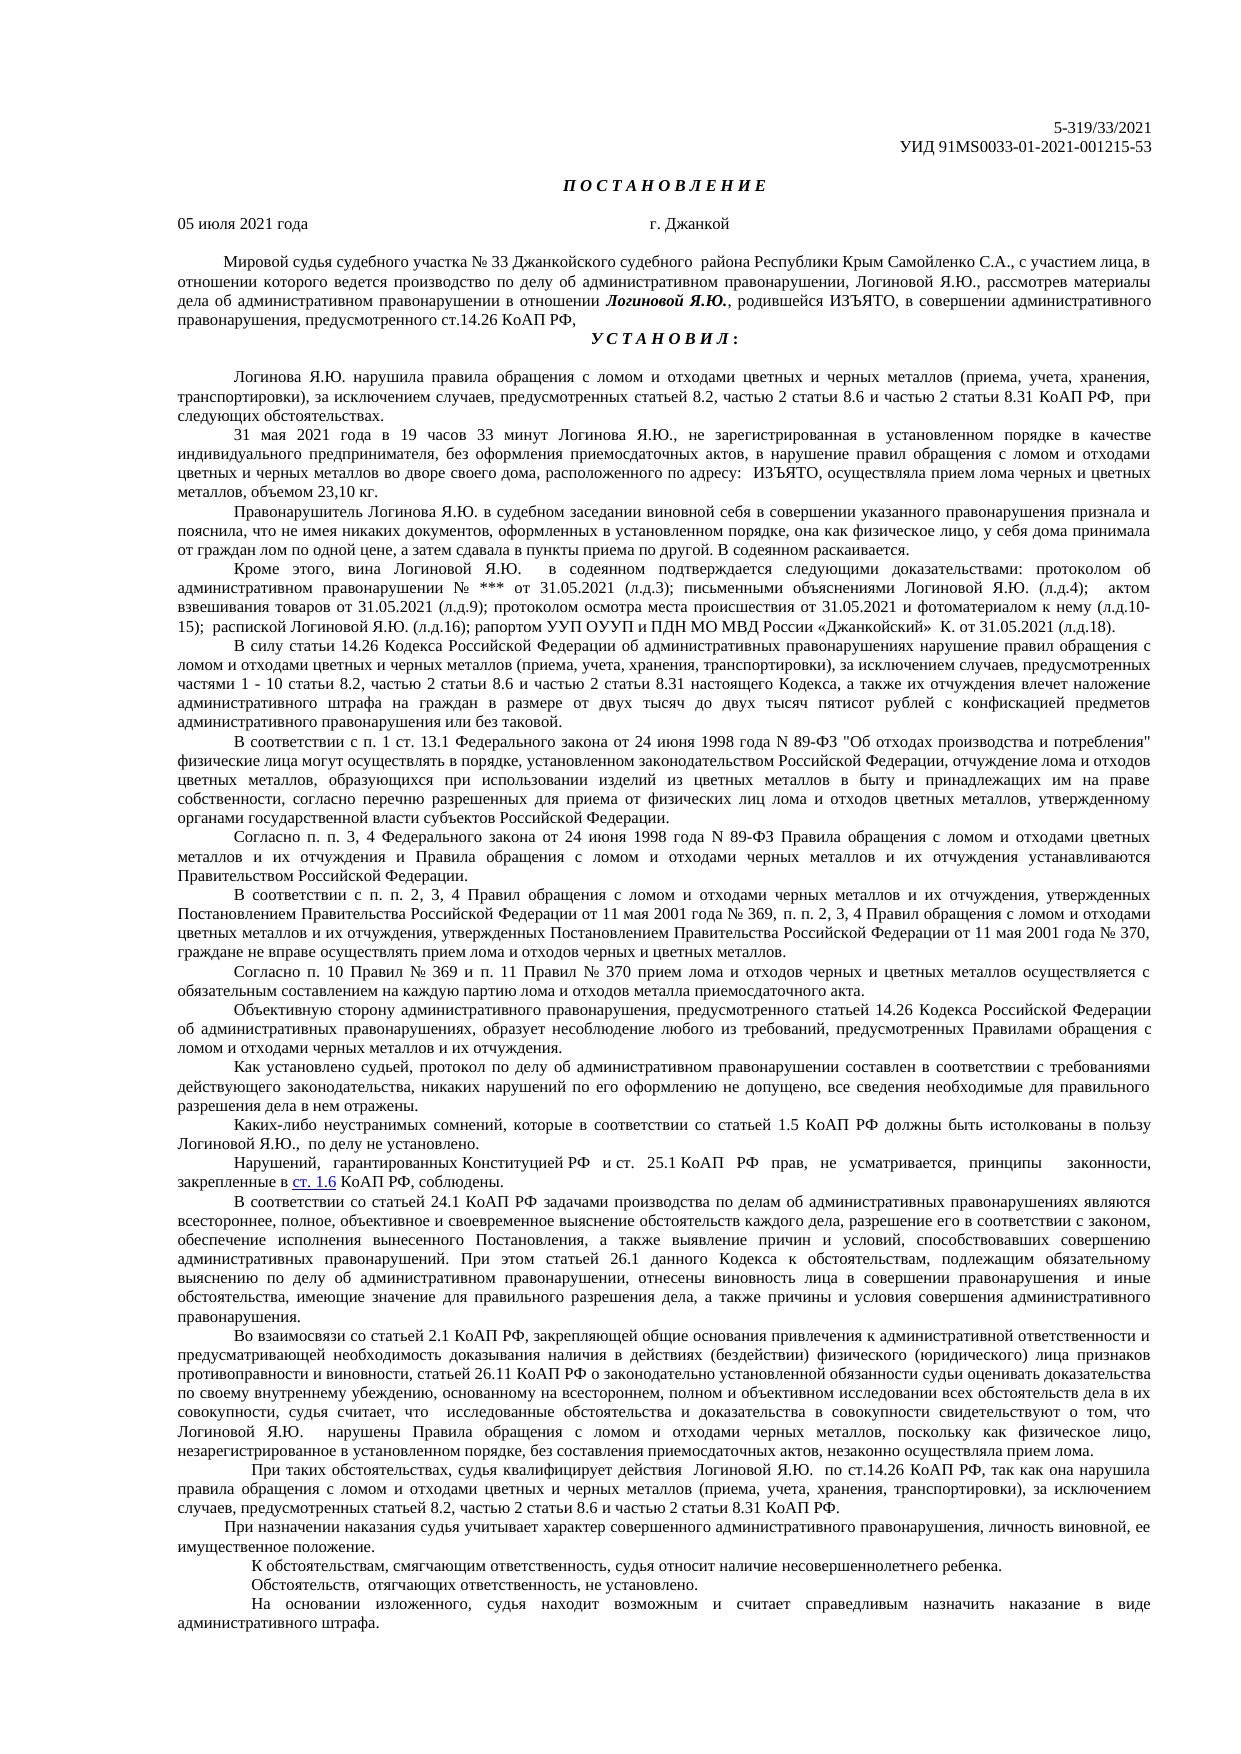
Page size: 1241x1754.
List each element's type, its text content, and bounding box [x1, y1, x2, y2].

text В силу статьи 14.26 Кодекса Российской Федерации об административных правонарушениях нарушение правил обращения с ломом и отходами цветных и черных металлов (приема, учета, хранения, транспортировки), за исключением случаев, предусмотренных частями 1 - 10 статьи 8.2, частью 2 статьи 8.6 и частью 2 статьи 8.31 настоящего Кодекса, а также их отчуждения влечет наложение административного штрафа на граждан в размере от двух тысяч до двух тысяч пятисот рублей с конфискацией предметов административного правонарушения или без таковой. [177, 636, 1152, 731]
text Правонарушитель Логинова Я.Ю. в судебном заседании виновной себя в совершении указанного правонарушения признала и пояснила, что не имея никаких документов, оформленных в установленном порядке, она как физическое лицо, у себя дома принимала от граждан лом по одной цене, а затем сдавала в пункты приема по другой. В содеянном раскаивается. [177, 501, 1152, 559]
text На основании изложенного, судья находит возможным и считает справедливым назначить наказание в виде административного штрафа. [177, 1594, 1152, 1632]
text УИД 91MS0033-01-2021-001215-53 [177, 137, 1152, 156]
text 5-319/33/2021 [177, 118, 1152, 137]
text Мировой судья судебного участка № 33 Джанкойского судебного района Республики Крым Самойленко С.А., с участием лица, в отношении которого ведется производство по делу об административном правонарушении, Логиновой Я.Ю., рассмотрев материалы дела об административном правонарушении в отношении Логиновой Я.Ю., родившейся ИЗЪЯТО, в совершении административного правонарушения, предусмотренного ст.14.26 КоАП РФ, [177, 252, 1152, 329]
text Как установлено судьей, протокол по делу об административном правонарушении составлен в соответствии с требованиями действующего законодательства, никаких нарушений по его оформлению не допущено, все сведения необходимые для правильного разрешения дела в нем отражены. [177, 1057, 1152, 1115]
text 31 мая 2021 года в 19 часов 33 минут Логинова Я.Ю., не зарегистрированная в установленном порядке в качестве индивидуального предпринимателя, без оформления приемосдаточных актов, в нарушение правил обращения с ломом и отходами цветных и черных металлов во дворе своего дома, расположенного по адресу: ИЗЪЯТО, осуществляла прием лома черных и цветных металлов, объемом 23,10 кг. [177, 425, 1152, 501]
text Согласно п. 10 Правил № 369 и п. 11 Правил № 370 прием лома и отходов черных и цветных металлов осуществляется с обязательным составлением на каждую партию лома и отходов металла приемосдаточного акта. [177, 961, 1152, 1000]
text Согласно п. п. 3, 4 Федерального закона от 24 июня 1998 года N 89-ФЗ Правила обращения с ломом и отходами цветных металлов и их отчуждения и Правила обращения с ломом и отходами черных металлов и их отчуждения устанавливаются Правительством Российской Федерации. [177, 827, 1152, 885]
text Нарушений, гарантированных Конституцией РФ и ст. 25.1 КоАП РФ прав, не усматривается, принципы законности, закрепленные в ст. 1.6 КоАП РФ, соблюдены. [177, 1153, 1152, 1191]
text При назначении наказания судья учитывает характер совершенного административного правонарушения, личность виновной, ее имущественное положение. [177, 1517, 1152, 1556]
text 05 июля 2021 года г. Джанкой [177, 214, 1152, 233]
text Объективную сторону административного правонарушения, предусмотренного статьей 14.26 Кодекса Российской Федерации об административных правонарушениях, образует несоблюдение любого из требований, предусмотренных Правилами обращения с ломом и отходами черных металлов и их отчуждения. [177, 1000, 1152, 1057]
text При таких обстоятельствах, судья квалифицирует действия Логиновой Я.Ю. по ст.14.26 КоАП РФ, так как она нарушила правила обращения с ломом и отходами цветных и черных металлов (приема, учета, хранения, транспортировки), за исключением случаев, предусмотренных статьей 8.2, частью 2 статьи 8.6 и частью 2 статьи 8.31 КоАП РФ. [177, 1460, 1152, 1517]
text У С Т А Н О В И Л : [177, 329, 1152, 348]
text В соответствии с п. 1 ст. 13.1 Федерального закона от 24 июня 1998 года N 89-ФЗ "Об отходах производства и потребления" физические лица могут осуществлять в порядке, установленном законодательством Российской Федерации, отчуждение лома и отходов цветных металлов, образующихся при использовании изделий из цветных металлов в быту и принадлежащих им на праве собственности, согласно перечню разрешенных для приема от физических лиц лома и отходов цветных металлов, утвержденному органами государственной власти субъектов Российской Федерации. [177, 731, 1152, 827]
text Логинова Я.Ю. нарушила правила обращения с ломом и отходами цветных и черных металлов (приема, учета, хранения, транспортировки), за исключением случаев, предусмотренных статьей 8.2, частью 2 статьи 8.6 и частью 2 статьи 8.31 КоАП РФ, при следующих обстоятельствах. [177, 367, 1152, 425]
text Каких-либо неустранимых сомнений, которые в соответствии со статьей 1.5 КоАП РФ должны быть истолкованы в пользу Логиновой Я.Ю., по делу не установлено. [177, 1115, 1152, 1153]
text Обстоятельств, отягчающих ответственность, не установлено. [177, 1575, 1152, 1594]
text В соответствии с п. п. 2, 3, 4 Правил обращения с ломом и отходами черных металлов и их отчуждения, утвержденных Постановлением Правительства Российской Федерации от 11 мая 2001 года № 369, п. п. 2, 3, 4 Правил обращения с ломом и отходами цветных металлов и их отчуждения, утвержденных Постановлением Правительства Российской Федерации от 11 мая 2001 года № 370, граждане не вправе осуществлять прием лома и отходов черных и цветных металлов. [177, 885, 1152, 961]
text В соответствии со статьей 24.1 КоАП РФ задачами производства по делам об административных правонарушениях являются всестороннее, полное, объективное и своевременное выяснение обстоятельств каждого дела, разрешение его в соответствии с законом, обеспечение исполнения вынесенного Постановления, а также выявление причин и условий, способствовавших совершению административных правонарушений. При этом статьей 26.1 данного Кодекса к обстоятельствам, подлежащим обязательному выяснению по делу об административном правонарушении, отнесены виновность лица в совершении правонарушения и иные обстоятельства, имеющие значение для правильного разрешения дела, а также причины и условия совершения административного правонарушения. [177, 1191, 1152, 1326]
text К обстоятельствам, смягчающим ответственность, судья относит наличие несовершеннолетнего ребенка. [177, 1556, 1152, 1575]
text Во взаимосвязи со статьей 2.1 КоАП РФ, закрепляющей общие основания привлечения к административной ответственности и предусматривающей необходимость доказывания наличия в действиях (бездействии) физического (юридического) лица признаков противоправности и виновности, статьей 26.11 КоАП РФ о законодательно установленной обязанности судьи оценивать доказательства по своему внутреннему убеждению, основанному на всестороннем, полном и объективном исследовании всех обстоятельств дела в их совокупности, судья считает, что исследованные обстоятельства и доказательства в совокупности свидетельствуют о том, что Логиновой Я.Ю. нарушены Правила обращения с ломом и отходами черных металлов, поскольку как физическое лицо, незарегистрированное в установленном порядке, без составления приемосдаточных актов, незаконно осуществляла прием лома. [177, 1326, 1152, 1460]
text П О С Т А Н О В Л Е Н И Е [177, 176, 1152, 195]
text Кроме этого, вина Логиновой Я.Ю. в содеянном подтверждается следующими доказательствами: протоколом об административном правонарушении № *** от 31.05.2021 (л.д.3); письменными объяснениями Логиновой Я.Ю. (л.д.4); актом взвешивания товаров от 31.05.2021 (л.д.9); протоколом осмотра места происшествия от 31.05.2021 и фотоматериалом к нему (л.д.10-15); распиской Логиновой Я.Ю. (л.д.16); рапортом УУП ОУУП и ПДН МО МВД России «Джанкойский» К. от 31.05.2021 (л.д.18). [177, 559, 1152, 636]
